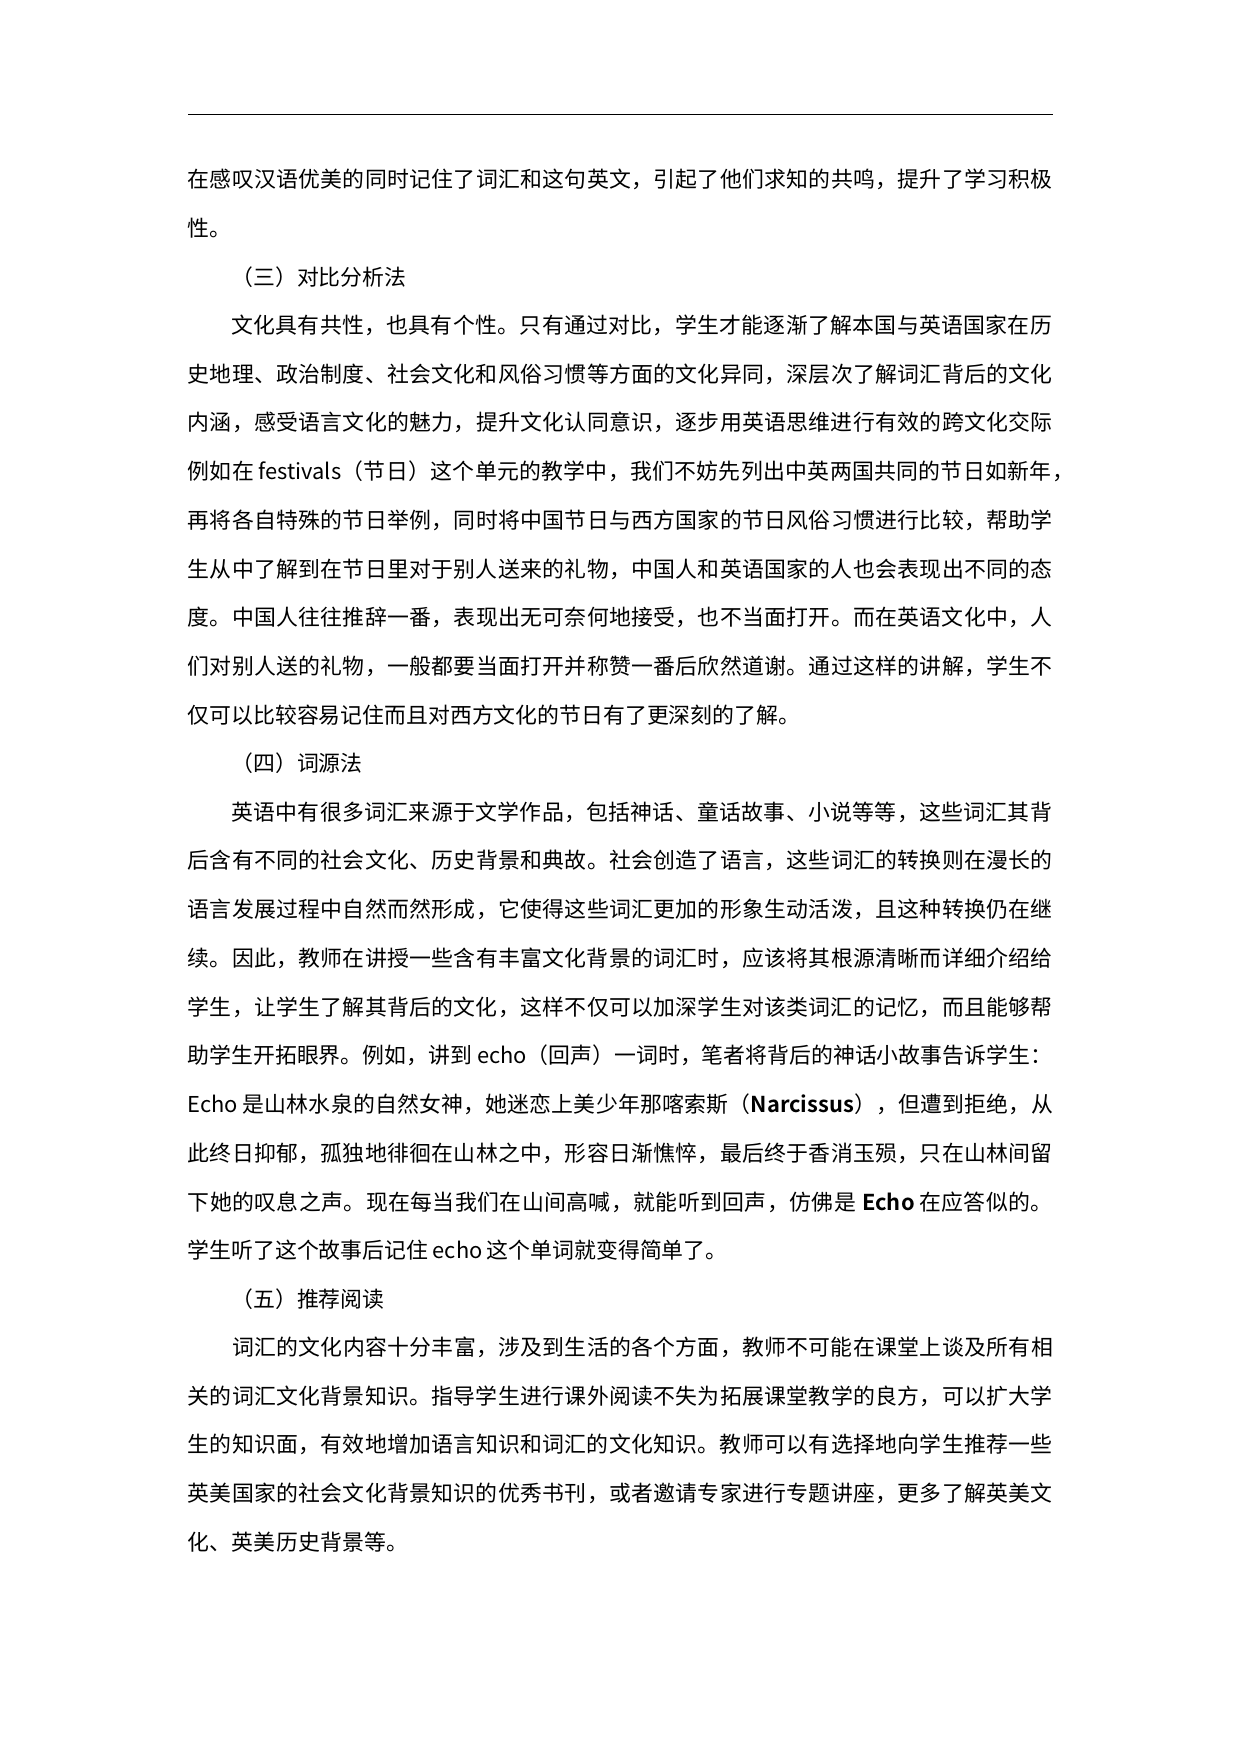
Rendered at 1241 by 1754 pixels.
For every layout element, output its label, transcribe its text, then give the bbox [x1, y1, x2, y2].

text 文化具有共性，也具有个性。只有通过对比，学生才能逐渐了解本国与英语国家在历史地理、政治制度、社会文化和风俗习惯等方面的文化异同，深层次了解词汇背后的文化内涵，感受语言文化的魅力，提升文化认同意识，逐步用英语思维进行有效的跨文化交际。例如在festivals（节日）这个单元的教学中，我们不妨先列出中英两国共同的节日如新年，再将各自特殊的节日举例，同时将中国节日与西方国家的节日风俗习惯进行比较，帮助学生从中了解到在节日里对于别人送来的礼物，中国人和英语国家的人也会表现出不同的态度。中国人往往推辞一番，表现出无可奈何地接受，也不当面打开。而在英语文化中，人们对别人送的礼物，一般都要当面打开并称赞一番后欣然道谢。通过这样的讲解，学生不仅可以比较容易记住而且对西方文化的节日有了更深刻的了解。 [187, 307, 1053, 730]
text （五）推荐阅读 [187, 1281, 1053, 1314]
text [187, 162, 1053, 243]
text （三）对比分析法 [187, 259, 1053, 292]
text 词汇的文化内容十分丰富，涉及到生活的各个方面，教师不可能在课堂上谈及所有相关的词汇文化背景知识。指导学生进行课外阅读不失为拓展课堂教学的良方，可以扩大学生的知识面，有效地增加语言知识和词汇的文化知识。教师可以有选择地向学生推荐一些英美国家的社会文化背景知识的优秀书刊，或者邀请专家进行专题讲座，更多了解英美文化、英美历史背景等。 [187, 1329, 1053, 1557]
text （四）词源法 [187, 746, 1053, 778]
text 英语中有很多词汇来源于文学作品，包括神话、童话故事、小说等等，这些词汇其背后含有不同的社会文化、历史背景和典故。社会创造了语言，这些词汇的转换则在漫长的语言发展过程中自然而然形成，它使得这些词汇更加的形象生动活泼，且这种转换仍在继续。因此，教师在讲授一些含有丰富文化背景的词汇时，应该将其根源清晰而详细介绍给学生，让学生了解其背后的文化，这样不仅可以加深学生对该类词汇的记忆，而且能够帮助学生开拓眼界。例如，讲到echo（回声）一词时，笔者将背后的神话小故事告诉学生：Echo是山林水泉的自然女神，她迷恋上美少年那喀索斯（Narcissus），但遭到拒绝，从此终日抑郁，孤独地徘徊在山林之中，形容日渐憔悴，最后终于香消玉殒，只在山林间留下她的叹息之声。现在每当我们在山间高喊，就能听到回声，仿佛是Echo在应答似的。学生听了这个故事后记住echo这个单词就变得简单了。 [187, 794, 1053, 1265]
